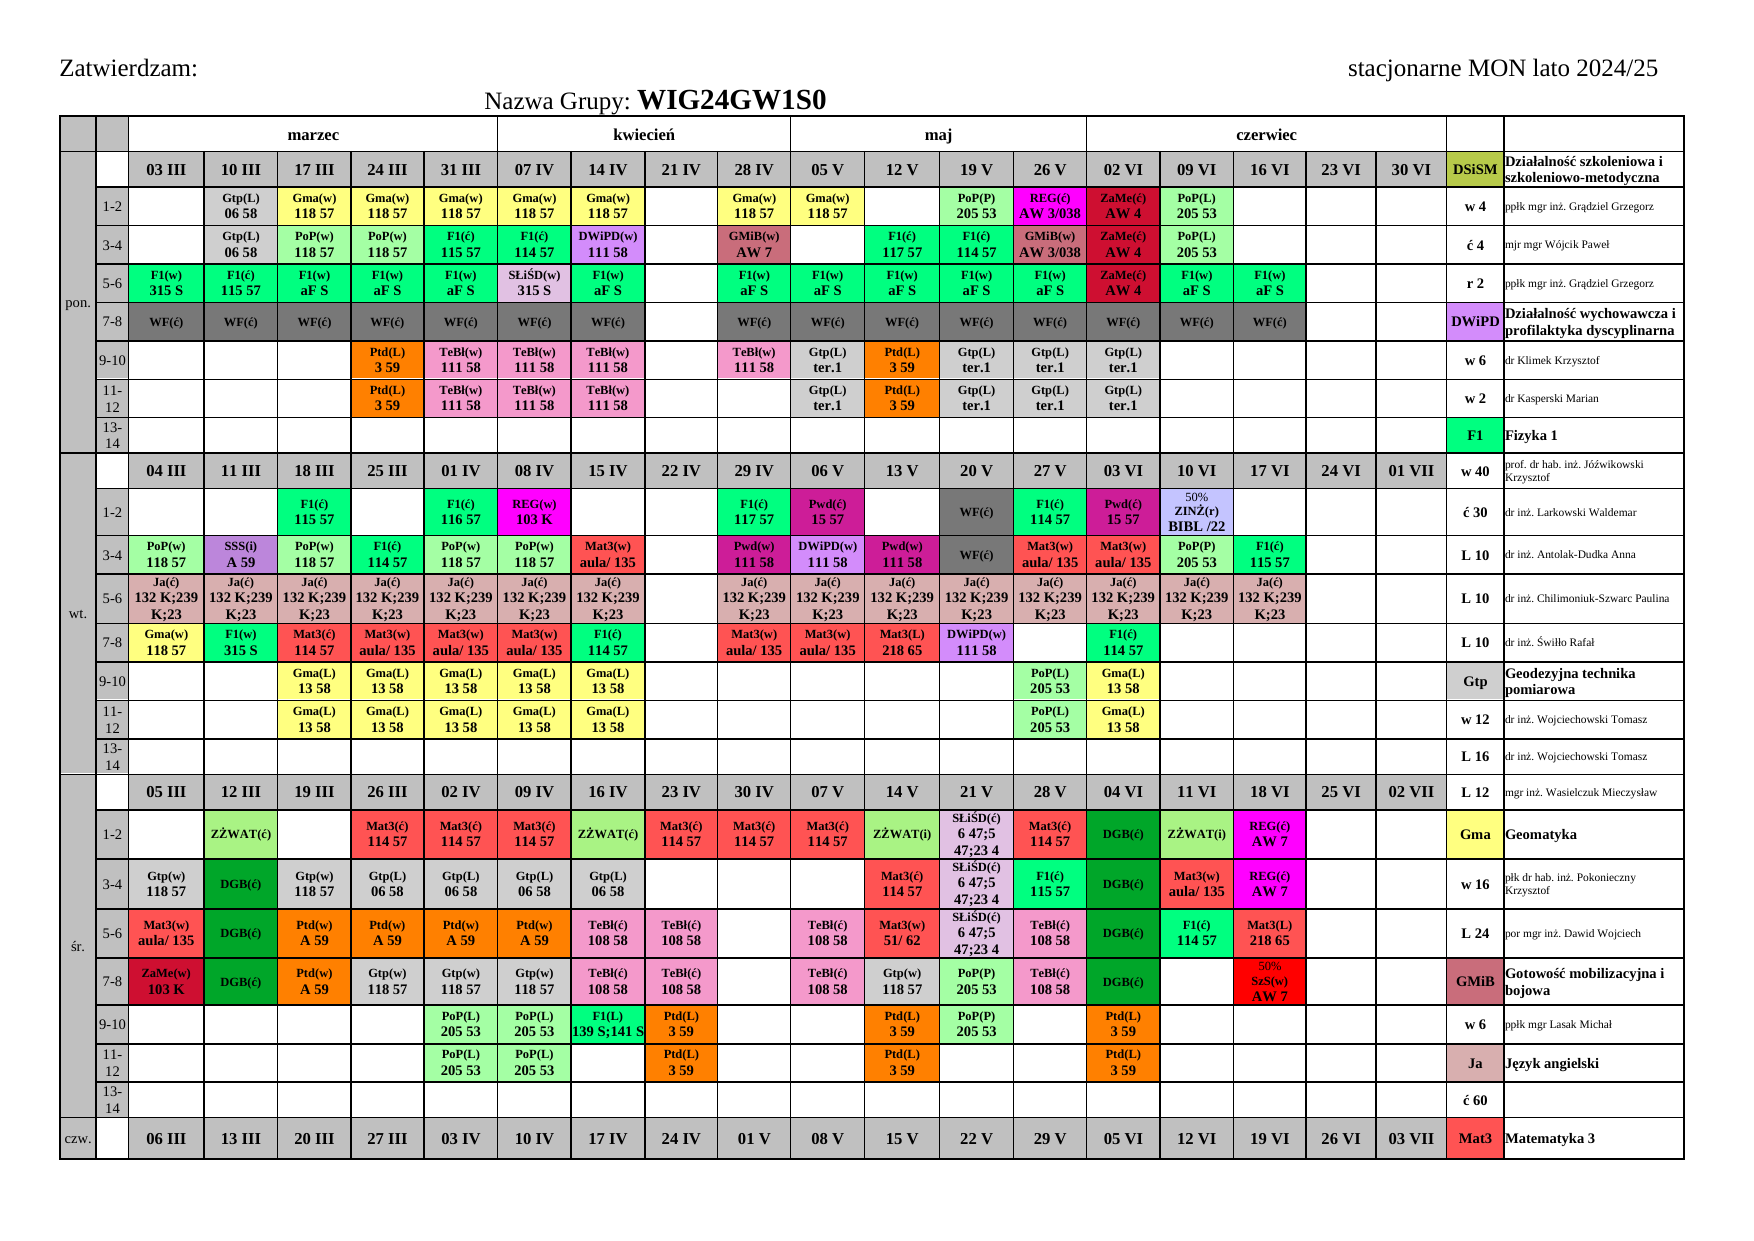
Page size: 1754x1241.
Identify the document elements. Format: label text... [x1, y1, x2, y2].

table_cell F1(ć) 117 57 [718, 489, 790, 535]
table_cell [1307, 663, 1375, 699]
table_cell Gtp(L) 06 58 [572, 860, 644, 908]
table_cell SŁiŚD(ć) 6 47;5 47;23 4 [940, 860, 1013, 908]
table_cell Ja(ć) 132 K;239 K;23 [129, 575, 203, 623]
table_cell SŁiŚD(ć) 6 47;5 47;23 4 [940, 811, 1013, 858]
table_cell [129, 489, 203, 535]
table_cell Ja(ć) 132 K;239 K;23 [498, 575, 570, 623]
table_cell [1161, 1006, 1233, 1043]
table_cell [646, 663, 717, 699]
table_cell Ja(ć) 132 K;239 K;23 [278, 575, 350, 623]
table_cell [940, 740, 1013, 773]
table_cell F1(ć) 114 57 [352, 536, 423, 573]
table_cell prof. dr hab. inż. Jóźwikowski Krzysztof [1505, 454, 1683, 488]
table_cell 3-4 [97, 226, 128, 263]
table_cell [1161, 1045, 1233, 1081]
table_cell 19 V [940, 152, 1013, 186]
table_cell 17 VI [1234, 454, 1305, 488]
table_cell [1234, 624, 1305, 661]
table_cell [129, 740, 203, 773]
table_cell [205, 489, 277, 535]
table_cell Ptd(L) 3 59 [865, 1045, 939, 1081]
table_cell Pwd(ć) 15 57 [1087, 489, 1159, 535]
table_cell F1 [1447, 418, 1503, 452]
table_cell [97, 454, 128, 488]
table_cell [129, 226, 203, 263]
table_cell 02 VII [1377, 775, 1446, 809]
table_cell dr Kasperski Marian [1505, 380, 1683, 417]
table_cell Mat3(w) aula/ 135 [425, 624, 497, 661]
table_cell 26 VI [1307, 1118, 1375, 1158]
table_cell [425, 1083, 497, 1117]
table_cell dr inż. Wojciechowski Tomasz [1505, 701, 1683, 738]
table_cell [1377, 860, 1446, 908]
table_cell Mat3(w) aula/ 135 [1014, 536, 1086, 573]
table_cell 15 V [865, 1118, 939, 1158]
table_cell 08 IV [498, 454, 570, 488]
table_cell TeBł(ć) 108 58 [572, 959, 644, 1004]
table_cell mgr inż. Wasielczuk Mieczysław [1505, 775, 1683, 809]
table_cell Gma(w) 118 57 [572, 188, 644, 225]
table_cell 10 VI [1161, 454, 1233, 488]
table_cell [1377, 1083, 1446, 1117]
table_cell [1377, 959, 1446, 1004]
table_cell L 24 [1447, 910, 1503, 957]
table_cell [791, 418, 864, 452]
table_cell [1161, 740, 1233, 773]
table_cell [1377, 663, 1446, 699]
table_cell [646, 226, 717, 263]
table_cell Ja [1447, 1045, 1503, 1081]
table_cell Mat3(L) 218 65 [1234, 910, 1305, 957]
table_header kwiecień [498, 117, 790, 151]
table_cell 14 V [865, 775, 939, 809]
table_cell [1161, 701, 1233, 738]
table_cell [1234, 226, 1305, 263]
table_cell Mat3(w) aula/ 135 [791, 624, 864, 661]
table_cell 12 III [205, 775, 277, 809]
table_cell [1014, 1045, 1086, 1081]
table_cell [352, 740, 423, 773]
table_cell Mat3(w) aula/ 135 [1161, 860, 1233, 908]
table_cell 09 VI [1161, 152, 1233, 186]
table_cell 13-14 [97, 740, 128, 773]
table_cell [1505, 1083, 1683, 1117]
table_cell Mat3(w) aula/ 135 [1087, 536, 1159, 573]
table_cell [205, 418, 277, 452]
table_cell [646, 188, 717, 225]
table_cell [940, 418, 1013, 452]
table_cell [129, 811, 203, 858]
table_cell 11 III [205, 454, 277, 488]
table_cell [646, 489, 717, 535]
table_cell 04 VI [1087, 775, 1159, 809]
table_cell Działalność szkoleniowa i szkoleniowo-metodyczna [1505, 152, 1683, 186]
table_cell dr Klimek Krzysztof [1505, 342, 1683, 378]
table_cell TeBł(w) 111 58 [425, 342, 497, 378]
table_cell 16 VI [1234, 152, 1305, 186]
table_cell [1014, 1006, 1086, 1043]
table_cell F1(ć) 114 57 [1014, 489, 1086, 535]
table_cell Mat3(ć) 114 57 [498, 811, 570, 858]
table_cell 26 III [352, 775, 423, 809]
table_cell 1-2 [97, 811, 128, 858]
table_cell 19 VI [1234, 1118, 1305, 1158]
table_cell WF(ć) [205, 303, 277, 340]
table_cell L 10 [1447, 575, 1503, 623]
table_cell SŁiŚD(ć) 6 47;5 47;23 4 [940, 910, 1013, 957]
table_cell DGB(ć) [1087, 959, 1159, 1004]
table_cell 13-14 [97, 418, 128, 452]
table_header [1505, 117, 1683, 151]
table_cell 01 IV [425, 454, 497, 488]
table_cell Mat3(ć) 114 57 [865, 860, 939, 908]
table_cell [1377, 226, 1446, 263]
table_cell [1377, 575, 1446, 623]
table_cell [129, 701, 203, 738]
table_cell 13 V [865, 454, 939, 488]
table_cell Ptd(w) A 59 [278, 959, 350, 1004]
table_cell [1234, 701, 1305, 738]
table_cell [1161, 380, 1233, 417]
table_cell [129, 1045, 203, 1081]
table_cell 13-14 [97, 1083, 128, 1117]
table_cell ZŻWAT(i) [1161, 811, 1233, 858]
table_cell F1(ć) 114 57 [940, 226, 1013, 263]
table_cell [278, 418, 350, 452]
table_cell 3-4 [97, 536, 128, 573]
table_cell 03 IV [425, 1118, 497, 1158]
table_cell Gtp(w) 118 57 [425, 959, 497, 1004]
table_cell [940, 663, 1013, 699]
table_cell [1307, 418, 1375, 452]
table_cell [1234, 1083, 1305, 1117]
table_cell 1-2 [97, 188, 128, 225]
table_cell Gtp [1447, 663, 1503, 699]
table_cell [1307, 624, 1375, 661]
table_cell [205, 740, 277, 773]
table_cell 5-6 [97, 910, 128, 957]
table_cell Gtp(L) 06 58 [498, 860, 570, 908]
table_cell 24 IV [646, 1118, 717, 1158]
table_cell [1014, 1083, 1086, 1117]
table_cell w 6 [1447, 1006, 1503, 1043]
table_cell 28 V [1014, 775, 1086, 809]
table_cell [97, 152, 128, 186]
table_cell F1(ć) 114 57 [1161, 910, 1233, 957]
table_cell F1(w) aF S [1234, 265, 1305, 302]
table_cell [129, 418, 203, 452]
table_cell WF(ć) [425, 303, 497, 340]
table_cell [791, 1083, 864, 1117]
table_cell 9-10 [97, 1006, 128, 1043]
table_cell 10 III [205, 152, 277, 186]
table_cell [1307, 575, 1375, 623]
table_cell 28 IV [718, 152, 790, 186]
table_cell [1307, 1045, 1375, 1081]
table_cell [718, 1045, 790, 1081]
table_cell [646, 701, 717, 738]
table_cell Gma(L) 13 58 [425, 701, 497, 738]
table_cell [1161, 624, 1233, 661]
table_cell TeBł(ć) 108 58 [646, 959, 717, 1004]
table_cell [572, 1083, 644, 1117]
table_cell 16 IV [572, 775, 644, 809]
table_header [1447, 117, 1503, 151]
table_cell ć 4 [1447, 226, 1503, 263]
table_cell Gma(L) 13 58 [572, 663, 644, 699]
table_cell Gtp(L) 06 58 [425, 860, 497, 908]
table_cell Fizyka 1 [1505, 418, 1683, 452]
table_cell por mgr inż. Dawid Wojciech [1505, 910, 1683, 957]
table_cell F1(w) aF S [718, 265, 790, 302]
table_cell Gma(L) 13 58 [425, 663, 497, 699]
table_cell [1161, 418, 1233, 452]
table_cell 20 V [940, 454, 1013, 488]
table_cell DGB(ć) [205, 860, 277, 908]
table_cell [718, 1083, 790, 1117]
table_cell PoP(L) 205 53 [498, 1006, 570, 1043]
table_cell ć 30 [1447, 489, 1503, 535]
table_cell [572, 418, 644, 452]
table_cell [129, 342, 203, 378]
table_cell WF(ć) [498, 303, 570, 340]
table_cell [1307, 536, 1375, 573]
table_cell Gtp(w) 118 57 [865, 959, 939, 1004]
table_cell [1377, 418, 1446, 452]
table_cell REG(ć) AW 7 [1234, 860, 1305, 908]
table_cell 26 V [1014, 152, 1086, 186]
table_cell [1161, 663, 1233, 699]
table_cell 21 IV [646, 152, 717, 186]
table_cell Ptd(L) 3 59 [646, 1045, 717, 1081]
table_cell F1(w) 315 S [129, 265, 203, 302]
table_cell [1234, 1045, 1305, 1081]
table_cell SŁiŚD(w) 315 S [498, 265, 570, 302]
table_cell ZaMe(ć) AW 4 [1087, 265, 1159, 302]
table_cell 7-8 [97, 624, 128, 661]
table_cell [498, 418, 570, 452]
table_cell Gtp(L) ter.1 [1087, 380, 1159, 417]
table_cell 09 IV [498, 775, 570, 809]
table_cell F1(ć) 115 57 [425, 226, 497, 263]
table_cell [940, 1045, 1013, 1081]
table_cell Ja(ć) 132 K;239 K;23 [1087, 575, 1159, 623]
table_cell [646, 342, 717, 378]
table_cell WF(ć) [940, 303, 1013, 340]
table_cell r 2 [1447, 265, 1503, 302]
table_cell w 12 [1447, 701, 1503, 738]
table_cell [352, 1045, 423, 1081]
table_cell [205, 663, 277, 699]
table_cell 24 III [352, 152, 423, 186]
table_cell [498, 740, 570, 773]
table_cell [129, 380, 203, 417]
table_cell WF(ć) [572, 303, 644, 340]
table_cell [865, 701, 939, 738]
table_cell [352, 1083, 423, 1117]
table_cell 03 III [129, 152, 203, 186]
table_cell REG(w) 103 K [498, 489, 570, 535]
table_cell 25 VI [1307, 775, 1375, 809]
table_cell [1377, 1045, 1446, 1081]
table_cell Mat3(w) aula/ 135 [352, 624, 423, 661]
table_cell PoP(w) 118 57 [352, 226, 423, 263]
table_cell PoP(L) 205 53 [1014, 663, 1086, 699]
table_cell [1307, 1083, 1375, 1117]
table_cell WF(ć) [865, 303, 939, 340]
table_cell 04 III [129, 454, 203, 488]
table_cell Gma(w) 118 57 [498, 188, 570, 225]
table_cell [646, 575, 717, 623]
table_cell [278, 380, 350, 417]
table_cell [646, 740, 717, 773]
table_cell [278, 342, 350, 378]
table_cell [278, 1083, 350, 1117]
table_cell 02 VI [1087, 152, 1159, 186]
table_cell [278, 811, 350, 858]
table_cell 20 III [278, 1118, 350, 1158]
table_cell 29 V [1014, 1118, 1086, 1158]
table_cell dr inż. Świłło Rafał [1505, 624, 1683, 661]
table_cell Gtp(L) 06 58 [205, 226, 277, 263]
table_cell [865, 418, 939, 452]
table_cell SSS(i) A 59 [205, 536, 277, 573]
table_cell 11-12 [97, 380, 128, 417]
table_cell Gma(L) 13 58 [278, 701, 350, 738]
table_cell śr. [61, 775, 95, 1117]
table_cell [718, 740, 790, 773]
table_cell F1(w) 315 S [205, 624, 277, 661]
table_cell F1(L) 139 S;141 S [572, 1006, 644, 1043]
table_cell 17 III [278, 152, 350, 186]
table_cell 5-6 [97, 575, 128, 623]
table_cell Gtp(w) 118 57 [129, 860, 203, 908]
table_cell PoP(P) 205 53 [1161, 536, 1233, 573]
table_cell F1(w) aF S [791, 265, 864, 302]
table_cell Ptd(w) A 59 [425, 910, 497, 957]
table_cell TeBł(ć) 108 58 [791, 959, 864, 1004]
table_cell Mat3(w) 51/ 62 [865, 910, 939, 957]
table_cell [1307, 226, 1375, 263]
table_cell PoP(w) 118 57 [278, 536, 350, 573]
table_cell Pwd(ć) 15 57 [791, 489, 864, 535]
table_cell WF(ć) [1014, 303, 1086, 340]
table_cell Gma(w) 118 57 [718, 188, 790, 225]
table_header maj [791, 117, 1086, 151]
table_cell 22 IV [646, 454, 717, 488]
table_cell [1307, 860, 1375, 908]
table_cell w 16 [1447, 860, 1503, 908]
table_cell F1(w) aF S [425, 265, 497, 302]
table_cell 7-8 [97, 303, 128, 340]
table_cell Gma(L) 13 58 [572, 701, 644, 738]
table_cell TeBł(ć) 108 58 [646, 910, 717, 957]
table_cell [1307, 188, 1375, 225]
table_cell Ja(ć) 132 K;239 K;23 [572, 575, 644, 623]
table_cell 30 VI [1377, 152, 1446, 186]
table_cell Mat3(w) aula/ 135 [129, 910, 203, 957]
table_cell [791, 701, 864, 738]
table_cell 01 V [718, 1118, 790, 1158]
table_cell DGB(ć) [205, 910, 277, 957]
table_cell 01 VII [1377, 454, 1446, 488]
table_cell wt. [61, 454, 95, 773]
table_cell F1(ć) 115 57 [205, 265, 277, 302]
table_cell Ptd(L) 3 59 [865, 380, 939, 417]
table_cell Mat3(ć) 114 57 [718, 811, 790, 858]
table_cell [1307, 811, 1375, 858]
table_cell Gtp(w) 118 57 [278, 860, 350, 908]
table_cell [1161, 1083, 1233, 1117]
table_cell Gtp(L) ter.1 [791, 380, 864, 417]
table_cell [129, 1006, 203, 1043]
table_cell Mat3(L) 218 65 [865, 624, 939, 661]
table_cell TeBł(w) 111 58 [572, 342, 644, 378]
table_cell PoP(L) 205 53 [1014, 701, 1086, 738]
table_cell ZŻWAT(ć) [205, 811, 277, 858]
table_cell [1377, 342, 1446, 378]
table_cell WF(ć) [940, 489, 1013, 535]
table_cell F1(ć) 115 57 [1014, 860, 1086, 908]
table_cell [646, 418, 717, 452]
table_cell Ja(ć) 132 K;239 K;23 [791, 575, 864, 623]
table_cell F1(ć) 114 57 [572, 624, 644, 661]
table_cell ZŻWAT(ć) [572, 811, 644, 858]
table_cell PoP(L) 205 53 [498, 1045, 570, 1081]
table_cell [718, 959, 790, 1004]
table_cell 18 III [278, 454, 350, 488]
table_cell DGB(ć) [1087, 910, 1159, 957]
table_cell 05 III [129, 775, 203, 809]
table_cell Mat3(ć) 114 57 [352, 811, 423, 858]
table_cell Gtp(L) ter.1 [1014, 380, 1086, 417]
table_cell 3-4 [97, 860, 128, 908]
table_cell 12 VI [1161, 1118, 1233, 1158]
table_cell 9-10 [97, 663, 128, 699]
table_cell [646, 380, 717, 417]
table_cell Mat3(ć) 114 57 [425, 811, 497, 858]
table_cell [1377, 188, 1446, 225]
table_cell DGB(ć) [205, 959, 277, 1004]
table_cell [1377, 624, 1446, 661]
table_cell Gma(w) 118 57 [352, 188, 423, 225]
table_cell w 2 [1447, 380, 1503, 417]
table_cell Gtp(w) 118 57 [352, 959, 423, 1004]
table_cell Gtp(L) ter.1 [791, 342, 864, 378]
table_cell WF(ć) [940, 536, 1013, 573]
table_cell 03 VII [1377, 1118, 1446, 1158]
table_cell 07 V [791, 775, 864, 809]
table_cell Gma(L) 13 58 [352, 701, 423, 738]
table_cell [1307, 740, 1375, 773]
table_cell [498, 1083, 570, 1117]
table_cell [791, 1045, 864, 1081]
table_cell PoP(P) 205 53 [940, 1006, 1013, 1043]
text Zatwierdzam: stacjonarne MON lato 2024/25 Nazwa Grupy: WIG24GW1S0 [59, 53, 1683, 115]
table_cell [1234, 1006, 1305, 1043]
table_cell Mat3(w) aula/ 135 [498, 624, 570, 661]
table_cell TeBł(w) 111 58 [425, 380, 497, 417]
table_cell w 40 [1447, 454, 1503, 488]
table_cell [97, 775, 128, 809]
table_cell 06 III [129, 1118, 203, 1158]
table_cell [1377, 740, 1446, 773]
table_cell PoP(w) 118 57 [278, 226, 350, 263]
table_cell L 16 [1447, 740, 1503, 773]
table_cell [97, 1118, 128, 1158]
table_cell 13 III [205, 1118, 277, 1158]
table_cell PoP(P) 205 53 [940, 188, 1013, 225]
table_cell ppłk mgr inż. Grądziel Grzegorz [1505, 188, 1683, 225]
table_cell [129, 188, 203, 225]
table_cell dr inż. Wojciechowski Tomasz [1505, 740, 1683, 773]
table_cell [791, 740, 864, 773]
table_cell [940, 1083, 1013, 1117]
table_header [61, 117, 95, 151]
table_cell [572, 1045, 644, 1081]
table_cell 10 IV [498, 1118, 570, 1158]
table_cell pon. [61, 152, 95, 452]
table_cell WF(ć) [352, 303, 423, 340]
table_cell Ja(ć) 132 K;239 K;23 [865, 575, 939, 623]
table_cell Ja(ć) 132 K;239 K;23 [1161, 575, 1233, 623]
table_cell 21 V [940, 775, 1013, 809]
table_cell ZaMe(w) 103 K [129, 959, 203, 1004]
table_cell Pwd(w) 111 58 [718, 536, 790, 573]
table_cell ZaMe(ć) AW 4 [1087, 226, 1159, 263]
table_cell [1377, 265, 1446, 302]
table_cell F1(ć) 115 57 [1234, 536, 1305, 573]
table_cell dr inż. Larkowski Waldemar [1505, 489, 1683, 535]
table_cell 9-10 [97, 342, 128, 378]
table_cell 50% SzS(w) AW 7 [1234, 959, 1305, 1004]
table_header marzec [129, 117, 497, 151]
table_cell [1014, 740, 1086, 773]
table_cell Gma(L) 13 58 [1087, 663, 1159, 699]
table_cell 11-12 [97, 701, 128, 738]
table_cell F1(ć) 114 57 [1087, 624, 1159, 661]
table_cell PoP(P) 205 53 [940, 959, 1013, 1004]
table_cell L 10 [1447, 536, 1503, 573]
table_cell [205, 1083, 277, 1117]
table_cell 11-12 [97, 1045, 128, 1081]
table_cell Ja(ć) 132 K;239 K;23 [1234, 575, 1305, 623]
table_cell [1234, 188, 1305, 225]
table_cell [940, 701, 1013, 738]
table_cell DGB(ć) [1087, 860, 1159, 908]
table_cell [646, 860, 717, 908]
table_cell F1(w) aF S [940, 265, 1013, 302]
table_cell 50% ZINŻ(r) BIBL /22 [1161, 489, 1233, 535]
table_cell [572, 740, 644, 773]
table_cell Ja(ć) 132 K;239 K;23 [1014, 575, 1086, 623]
table_cell ć 60 [1447, 1083, 1503, 1117]
table_cell [1087, 740, 1159, 773]
table_cell czw. [61, 1118, 95, 1158]
table_cell [865, 489, 939, 535]
table_cell [1377, 811, 1446, 858]
table_cell [1307, 910, 1375, 957]
table_cell Gtp(L) ter.1 [940, 342, 1013, 378]
table_cell Ja(ć) 132 K;239 K;23 [940, 575, 1013, 623]
table_cell Gtp(L) ter.1 [1014, 342, 1086, 378]
table_cell ZaMe(ć) AW 4 [1087, 188, 1159, 225]
table_cell [646, 1083, 717, 1117]
table_cell [1307, 489, 1375, 535]
table_cell 15 IV [572, 454, 644, 488]
table_cell 02 IV [425, 775, 497, 809]
table_cell [791, 860, 864, 908]
table_cell F1(w) aF S [278, 265, 350, 302]
table_cell WF(ć) [1161, 303, 1233, 340]
table_cell [718, 418, 790, 452]
table_cell Geodezyjna technika pomiarowa [1505, 663, 1683, 699]
table_cell Gma [1447, 811, 1503, 858]
table_cell [1161, 342, 1233, 378]
table_cell 18 VI [1234, 775, 1305, 809]
table_cell [1087, 1083, 1159, 1117]
table_cell WF(ć) [718, 303, 790, 340]
table_cell PoP(w) 118 57 [498, 536, 570, 573]
table_cell dr inż. Antolak-Dudka Anna [1505, 536, 1683, 573]
table_cell WF(ć) [1234, 303, 1305, 340]
table_cell WF(ć) [1087, 303, 1159, 340]
table_cell PoP(w) 118 57 [129, 536, 203, 573]
table_cell [646, 303, 717, 340]
table_cell 12 V [865, 152, 939, 186]
table_cell [205, 342, 277, 378]
table_cell [1014, 418, 1086, 452]
table_cell 31 III [425, 152, 497, 186]
table_cell Gtp(L) 06 58 [352, 860, 423, 908]
table_cell 23 VI [1307, 152, 1375, 186]
table_cell Ja(ć) 132 K;239 K;23 [205, 575, 277, 623]
table_cell TeBł(w) 111 58 [498, 380, 570, 417]
table_cell [718, 663, 790, 699]
table_cell Gtp(L) ter.1 [1087, 342, 1159, 378]
table_cell DSiSM [1447, 152, 1503, 186]
table_cell Gtp(w) 118 57 [498, 959, 570, 1004]
table_cell 08 V [791, 1118, 864, 1158]
table_cell [1014, 624, 1086, 661]
table_cell [278, 1045, 350, 1081]
table_cell 06 V [791, 454, 864, 488]
table_cell [865, 188, 939, 225]
table_cell GMiB [1447, 959, 1503, 1004]
table_cell [1307, 1006, 1375, 1043]
table_cell PoP(w) 118 57 [425, 536, 497, 573]
table_cell Język angielski [1505, 1045, 1683, 1081]
table_cell F1(ć) 116 57 [425, 489, 497, 535]
table_cell Ptd(L) 3 59 [352, 342, 423, 378]
table_cell 05 V [791, 152, 864, 186]
table_cell Gma(L) 13 58 [278, 663, 350, 699]
table_cell [1377, 701, 1446, 738]
table_cell [865, 740, 939, 773]
table_cell [1377, 303, 1446, 340]
table_cell 17 IV [572, 1118, 644, 1158]
table_cell PoP(L) 205 53 [425, 1045, 497, 1081]
table_cell 27 V [1014, 454, 1086, 488]
table_cell Mat3(ć) 114 57 [1014, 811, 1086, 858]
table_cell [1307, 303, 1375, 340]
table_cell PoP(L) 205 53 [1161, 226, 1233, 263]
table_cell [865, 663, 939, 699]
table_cell [1377, 536, 1446, 573]
table_cell [352, 1006, 423, 1043]
table_cell [1307, 380, 1375, 417]
table_cell [352, 418, 423, 452]
table_cell 03 VI [1087, 454, 1159, 488]
table_cell ppłk mgr Lasak Michał [1505, 1006, 1683, 1043]
table_cell [1234, 489, 1305, 535]
table_cell Pwd(w) 111 58 [865, 536, 939, 573]
table_cell Ja(ć) 132 K;239 K;23 [425, 575, 497, 623]
table_cell Mat3(ć) 114 57 [791, 811, 864, 858]
table_cell Geomatyka [1505, 811, 1683, 858]
table_cell 05 VI [1087, 1118, 1159, 1158]
table_cell w 6 [1447, 342, 1503, 378]
table_cell Matematyka 3 [1505, 1118, 1683, 1158]
table_cell TeBł(ć) 108 58 [1014, 910, 1086, 957]
table_cell 7-8 [97, 959, 128, 1004]
table_cell mjr mgr Wójcik Paweł [1505, 226, 1683, 263]
table_cell Ja(ć) 132 K;239 K;23 [352, 575, 423, 623]
table_cell 27 III [352, 1118, 423, 1158]
table_cell [1377, 489, 1446, 535]
table_cell [205, 380, 277, 417]
table_cell [425, 740, 497, 773]
table_cell Ptd(w) A 59 [278, 910, 350, 957]
table_cell [1307, 342, 1375, 378]
table_cell 5-6 [97, 265, 128, 302]
table_cell [791, 663, 864, 699]
table_header [97, 117, 128, 151]
table_cell 19 III [278, 775, 350, 809]
table_cell 22 V [940, 1118, 1013, 1158]
table_cell Gotowość mobilizacyjna i bojowa [1505, 959, 1683, 1004]
table_cell DWiPD(w) 111 58 [572, 226, 644, 263]
table_cell [1161, 959, 1233, 1004]
table_cell [129, 1083, 203, 1117]
table_cell [646, 265, 717, 302]
table_cell Gma(w) 118 57 [129, 624, 203, 661]
table_cell PoP(L) 205 53 [425, 1006, 497, 1043]
table_cell [129, 663, 203, 699]
table_cell F1(w) aF S [865, 265, 939, 302]
table_cell REG(ć) AW 7 [1234, 811, 1305, 858]
table_cell GMiB(w) AW 3/038 [1014, 226, 1086, 263]
table_cell [791, 1006, 864, 1043]
table_cell [1087, 418, 1159, 452]
table_cell [1234, 740, 1305, 773]
table_cell F1(ć) 117 57 [865, 226, 939, 263]
table_cell TeBł(w) 111 58 [718, 342, 790, 378]
table_cell [205, 1006, 277, 1043]
table_cell [718, 1006, 790, 1043]
table_cell Gtp(L) 06 58 [205, 188, 277, 225]
table_cell 24 VI [1307, 454, 1375, 488]
table_cell [646, 624, 717, 661]
table_cell WF(ć) [791, 303, 864, 340]
table_cell [1307, 701, 1375, 738]
table_cell DWiPD(w) 111 58 [791, 536, 864, 573]
table_cell [1234, 418, 1305, 452]
table_cell F1(w) aF S [572, 265, 644, 302]
table_cell PoP(L) 205 53 [1161, 188, 1233, 225]
table_cell GMiB(w) AW 7 [718, 226, 790, 263]
table_cell F1(w) aF S [1014, 265, 1086, 302]
table_cell [1234, 342, 1305, 378]
table_cell ppłk mgr inż. Grądziel Grzegorz [1505, 265, 1683, 302]
table_cell [205, 1045, 277, 1081]
table_cell [718, 380, 790, 417]
table_cell 29 IV [718, 454, 790, 488]
table_cell [425, 418, 497, 452]
table_cell TeBł(w) 111 58 [498, 342, 570, 378]
table_cell WF(ć) [278, 303, 350, 340]
table_cell [718, 910, 790, 957]
table_cell Ptd(L) 3 59 [352, 380, 423, 417]
table_cell WF(ć) [129, 303, 203, 340]
table_cell [791, 226, 864, 263]
table_cell [646, 536, 717, 573]
table_cell [1234, 663, 1305, 699]
table_cell [1234, 380, 1305, 417]
table_cell Ptd(w) A 59 [498, 910, 570, 957]
table_cell 25 III [352, 454, 423, 488]
table_cell F1(ć) 115 57 [278, 489, 350, 535]
table_cell Ptd(L) 3 59 [1087, 1045, 1159, 1081]
table_cell DWiPD [1447, 303, 1503, 340]
table_cell Ptd(L) 3 59 [865, 1006, 939, 1043]
table_cell [1377, 1006, 1446, 1043]
table_cell Mat3(w) aula/ 135 [718, 624, 790, 661]
table_cell [1377, 380, 1446, 417]
table_cell TeBł(ć) 108 58 [572, 910, 644, 957]
table_cell [718, 701, 790, 738]
table_cell 1-2 [97, 489, 128, 535]
table_cell TeBł(ć) 108 58 [1014, 959, 1086, 1004]
table_cell 11 VI [1161, 775, 1233, 809]
table_cell [352, 489, 423, 535]
table_cell [278, 740, 350, 773]
table_cell L 12 [1447, 775, 1503, 809]
table_cell Gma(L) 13 58 [498, 663, 570, 699]
table_cell DWiPD(w) 111 58 [940, 624, 1013, 661]
table_cell Gma(w) 118 57 [791, 188, 864, 225]
table_cell Ptd(w) A 59 [352, 910, 423, 957]
table_header czerwiec [1087, 117, 1446, 151]
table_cell L 10 [1447, 624, 1503, 661]
table_cell Gma(w) 118 57 [425, 188, 497, 225]
table_cell 23 IV [646, 775, 717, 809]
table_cell F1(w) aF S [1161, 265, 1233, 302]
table_cell Gma(L) 13 58 [1087, 701, 1159, 738]
table_cell [1307, 265, 1375, 302]
table_cell F1(w) aF S [352, 265, 423, 302]
table_cell DGB(ć) [1087, 811, 1159, 858]
table_cell Gma(w) 118 57 [278, 188, 350, 225]
table_cell w 4 [1447, 188, 1503, 225]
table_cell 30 IV [718, 775, 790, 809]
table_cell [205, 701, 277, 738]
table_cell Gma(L) 13 58 [352, 663, 423, 699]
table_cell [865, 1083, 939, 1117]
table_cell F1(ć) 114 57 [498, 226, 570, 263]
table_cell Mat3(ć) 114 57 [278, 624, 350, 661]
table_cell Działalność wychowawcza i profilaktyka dyscyplinarna [1505, 303, 1683, 340]
table_cell Mat3(ć) 114 57 [646, 811, 717, 858]
table_cell TeBł(w) 111 58 [572, 380, 644, 417]
table_cell Mat3 [1447, 1118, 1503, 1158]
table_cell 14 IV [572, 152, 644, 186]
table_cell REG(ć) AW 3/038 [1014, 188, 1086, 225]
table_cell dr inż. Chilimoniuk-Szwarc Paulina [1505, 575, 1683, 623]
table_cell Ptd(L) 3 59 [646, 1006, 717, 1043]
table_cell Ptd(L) 3 59 [865, 342, 939, 378]
table_cell Gtp(L) ter.1 [940, 380, 1013, 417]
table_cell Ptd(L) 3 59 [1087, 1006, 1159, 1043]
table_cell [572, 489, 644, 535]
table_cell [278, 1006, 350, 1043]
table_cell Mat3(w) aula/ 135 [572, 536, 644, 573]
table_cell ZŻWAT(i) [865, 811, 939, 858]
table_cell [1377, 910, 1446, 957]
table_cell 07 IV [498, 152, 570, 186]
table_cell [718, 860, 790, 908]
table_cell Ja(ć) 132 K;239 K;23 [718, 575, 790, 623]
table_cell TeBł(ć) 108 58 [791, 910, 864, 957]
table_cell [1307, 959, 1375, 1004]
table_cell płk dr hab. inż. Pokonieczny Krzysztof [1505, 860, 1683, 908]
table_cell Gma(L) 13 58 [498, 701, 570, 738]
